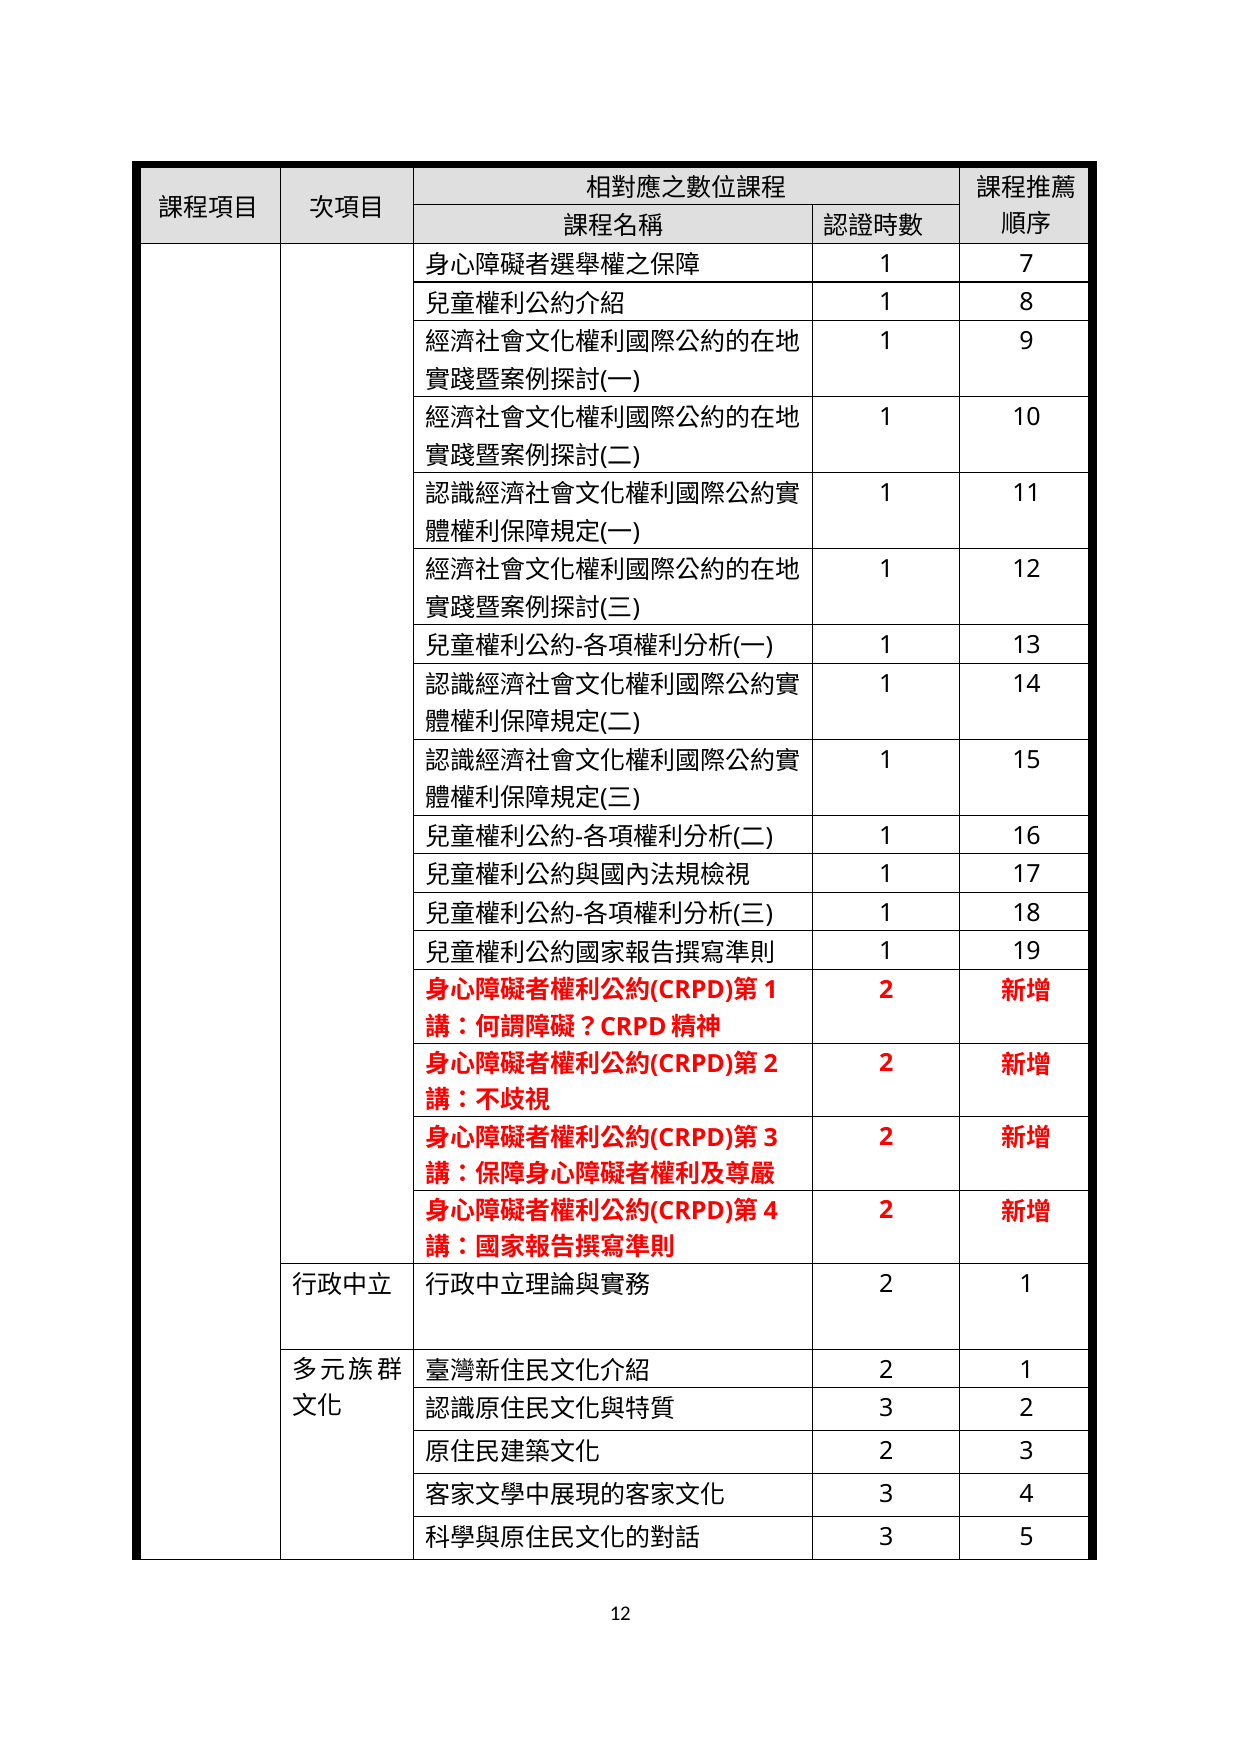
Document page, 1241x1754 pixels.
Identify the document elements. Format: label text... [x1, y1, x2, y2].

table_cell 2 [813, 970, 959, 1042]
table_cell 2 [813, 1044, 959, 1116]
table_cell 兒童權利公約-各項權利分析(一) [414, 625, 812, 663]
table_cell 2 [813, 1191, 959, 1263]
table_cell 2 [813, 1264, 959, 1348]
table_cell 2 [813, 1350, 959, 1387]
table_cell 多元族群文化 [281, 1350, 413, 1559]
table_cell 2 [813, 1117, 959, 1189]
table_cell 1 [813, 473, 959, 548]
table_cell 12 [960, 549, 1088, 624]
table_cell 1 [813, 397, 959, 472]
table_cell 3 [813, 1388, 959, 1430]
table_cell 1 [813, 549, 959, 624]
table_cell 13 [960, 625, 1088, 663]
table_cell 經濟社會文化權利國際公約的在地實踐暨案例探討(三) [414, 549, 812, 624]
table_cell 認識原住民文化與特質 [414, 1388, 812, 1430]
table_cell 行政中立 [281, 1264, 413, 1348]
table_cell 1 [813, 321, 959, 396]
table_cell 新增 [960, 1044, 1088, 1116]
table_cell 19 [960, 931, 1088, 969]
table_cell 兒童權利公約-各項權利分析(二) [414, 816, 812, 853]
table_cell 1 [813, 931, 959, 969]
table_header 課程推薦順序 [960, 168, 1088, 243]
table_cell 科學與原住民文化的對話 [414, 1517, 812, 1559]
table_cell 7 [960, 244, 1088, 281]
table_cell 認識經濟社會文化權利國際公約實體權利保障規定(二) [414, 664, 812, 739]
table_cell 2 [960, 1388, 1088, 1430]
table_cell 1 [813, 854, 959, 892]
table_cell 經濟社會文化權利國際公約的在地實踐暨案例探討(二) [414, 397, 812, 472]
table_cell 2 [813, 1431, 959, 1473]
table_cell 3 [960, 1431, 1088, 1473]
table_cell 17 [960, 854, 1088, 892]
table_cell 1 [813, 816, 959, 853]
table_cell 經濟社會文化權利國際公約的在地實踐暨案例探討(一) [414, 321, 812, 396]
table_cell 身心障礙者權利公約(CRPD)第1講：何謂障礙？CRPD精神 [414, 970, 812, 1042]
table_cell 11 [960, 473, 1088, 548]
table_cell 臺灣新住民文化介紹 [414, 1350, 812, 1387]
table_cell 9 [960, 321, 1088, 396]
table_cell 14 [960, 664, 1088, 739]
table_header 課程項目 [141, 168, 280, 243]
table_cell 5 [960, 1517, 1088, 1559]
table_cell 兒童權利公約國家報告撰寫準則 [414, 931, 812, 969]
table_cell 1 [813, 244, 959, 281]
table_cell 行政中立理論與實務 [414, 1264, 812, 1348]
table_cell 10 [960, 397, 1088, 472]
table_cell 16 [960, 816, 1088, 853]
table_cell 新增 [960, 1117, 1088, 1189]
table_cell 3 [813, 1474, 959, 1516]
table_cell 18 [960, 893, 1088, 930]
table_cell 4 [960, 1474, 1088, 1516]
table_cell 新增 [960, 1191, 1088, 1263]
table_cell 新增 [960, 970, 1088, 1042]
table_cell 1 [960, 1350, 1088, 1387]
table_cell 課程名稱 [414, 205, 812, 243]
table_cell 認識經濟社會文化權利國際公約實體權利保障規定(一) [414, 473, 812, 548]
table_cell 身心障礙者權利公約(CRPD)第3講：保障身心障礙者權利及尊嚴 [414, 1117, 812, 1189]
table_header 次項目 [281, 168, 413, 243]
table_cell 兒童權利公約與國內法規檢視 [414, 854, 812, 892]
table_cell 1 [960, 1264, 1088, 1348]
table_header 相對應之數位課程 [414, 168, 959, 204]
table_cell 8 [960, 283, 1088, 320]
table_cell 1 [813, 664, 959, 739]
table_cell 1 [813, 893, 959, 930]
table_cell 1 [813, 740, 959, 815]
table_cell 兒童權利公約-各項權利分析(三) [414, 893, 812, 930]
table_cell 15 [960, 740, 1088, 815]
table_cell 身心障礙者權利公約(CRPD)第4講：國家報告撰寫準則 [414, 1191, 812, 1263]
table_cell 認識經濟社會文化權利國際公約實體權利保障規定(三) [414, 740, 812, 815]
table_cell 原住民建築文化 [414, 1431, 812, 1473]
table_cell 3 [813, 1517, 959, 1559]
table_cell 身心障礙者權利公約(CRPD)第2講：不歧視 [414, 1044, 812, 1116]
table_cell 認證時數 [813, 205, 959, 243]
table_cell 1 [813, 625, 959, 663]
table_cell 兒童權利公約介紹 [414, 283, 812, 320]
table_cell 身心障礙者選舉權之保障 [414, 244, 812, 281]
table_cell 1 [813, 283, 959, 320]
table_cell 客家文學中展現的客家文化 [414, 1474, 812, 1516]
